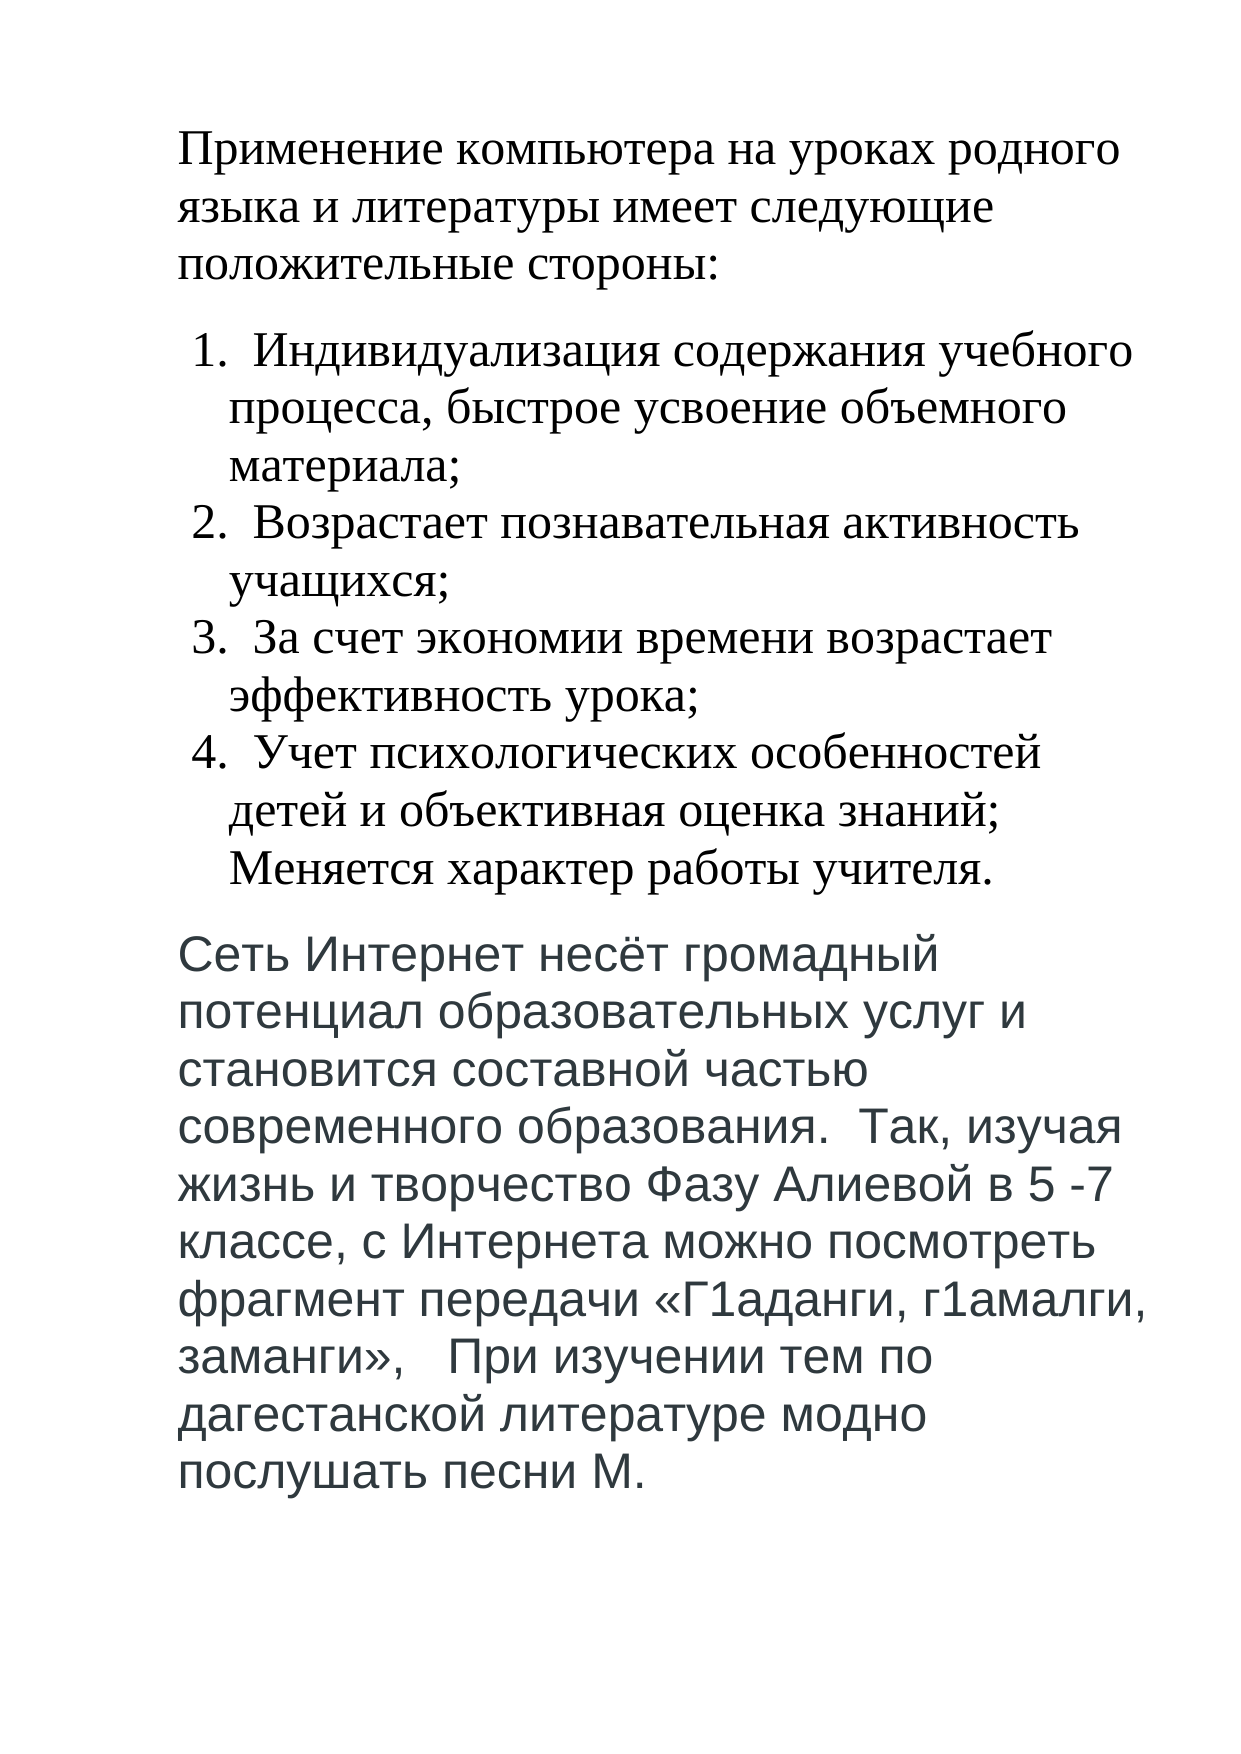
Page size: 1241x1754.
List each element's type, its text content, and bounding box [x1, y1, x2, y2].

list За счет экономии времени возрастает эффективность урока; [191, 607, 1152, 722]
list Индивидуализация содержания учебного процесса, быстрое усвоение объемного материала; [191, 320, 1152, 492]
list Возрастает познавательная активность учащихся; [191, 492, 1152, 607]
list Учет психологических особенностей детей и объективная оценка знаний; Меняется характер работы учителя. [191, 722, 1152, 895]
text Применение компьютера на уроках родного языка и литературы имеет следующие положительные стороны: [177, 118, 1152, 291]
text Сеть Интернет несёт громадный потенциал образовательных услуг и становится составной частью современного образования. Так, изучая жизнь и творчество Фазу Алиевой в 5 -7 классе, с Интернета можно посмотреть фрагмент передачи «Г1аданги, г1амалги, заманги», При изучении тем по дагестанской литературе модно послушать песни М. [177, 924, 1152, 1499]
